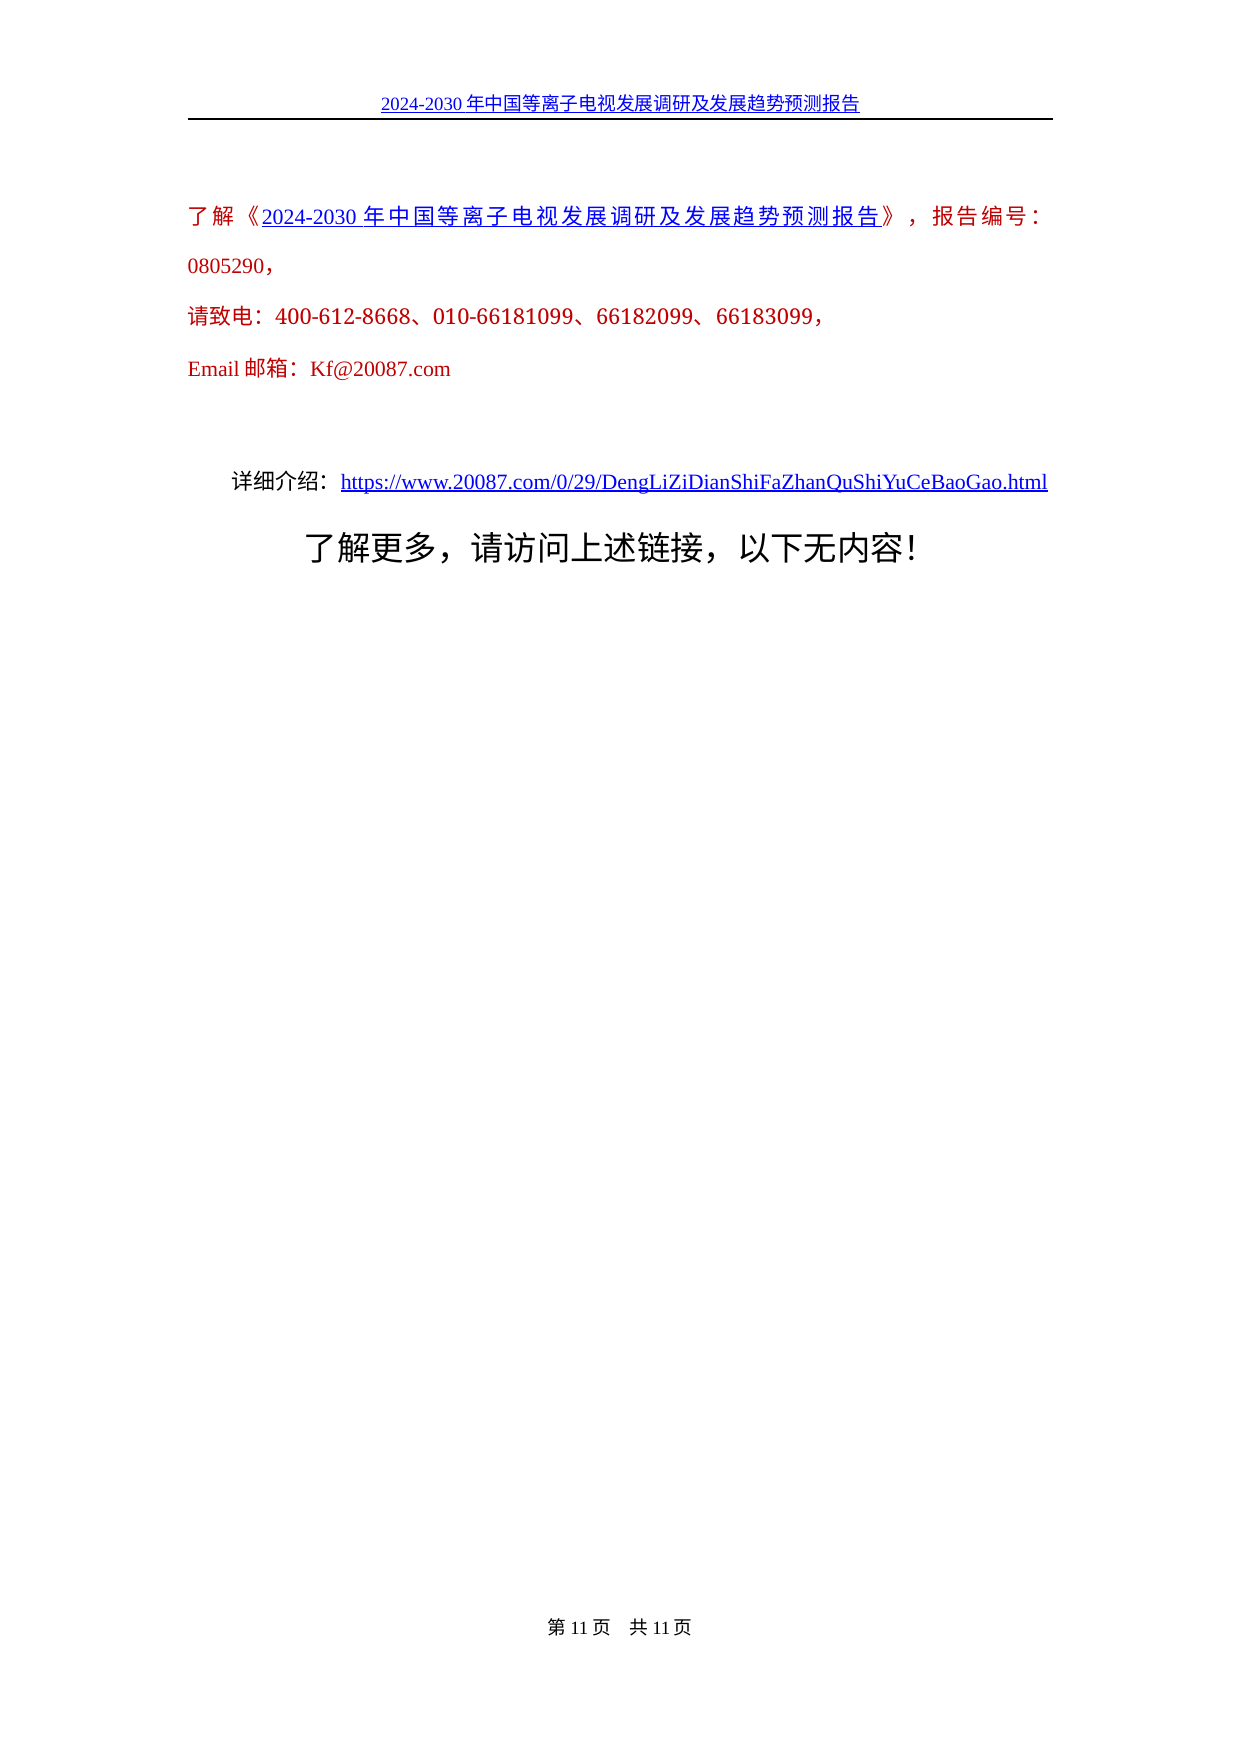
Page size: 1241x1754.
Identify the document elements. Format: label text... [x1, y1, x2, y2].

text Email邮箱：Kf@20087.com [187, 350, 1053, 383]
text 详细介绍：https://www.20087.com/0/29/DengLiZiDianShiFaZhanQuShiYuCeBaoGao.html [187, 463, 1053, 496]
text 请致电：400-612-8668、010-66181099、66182099、66183099， [187, 299, 1053, 331]
title 了解更多，请访问上述链接，以下无内容！ [187, 513, 1053, 578]
text 了解《2024-2030年中国等离子电视发展调研及发展趋势预测报告》，报告编号：0805290， [187, 198, 1053, 280]
